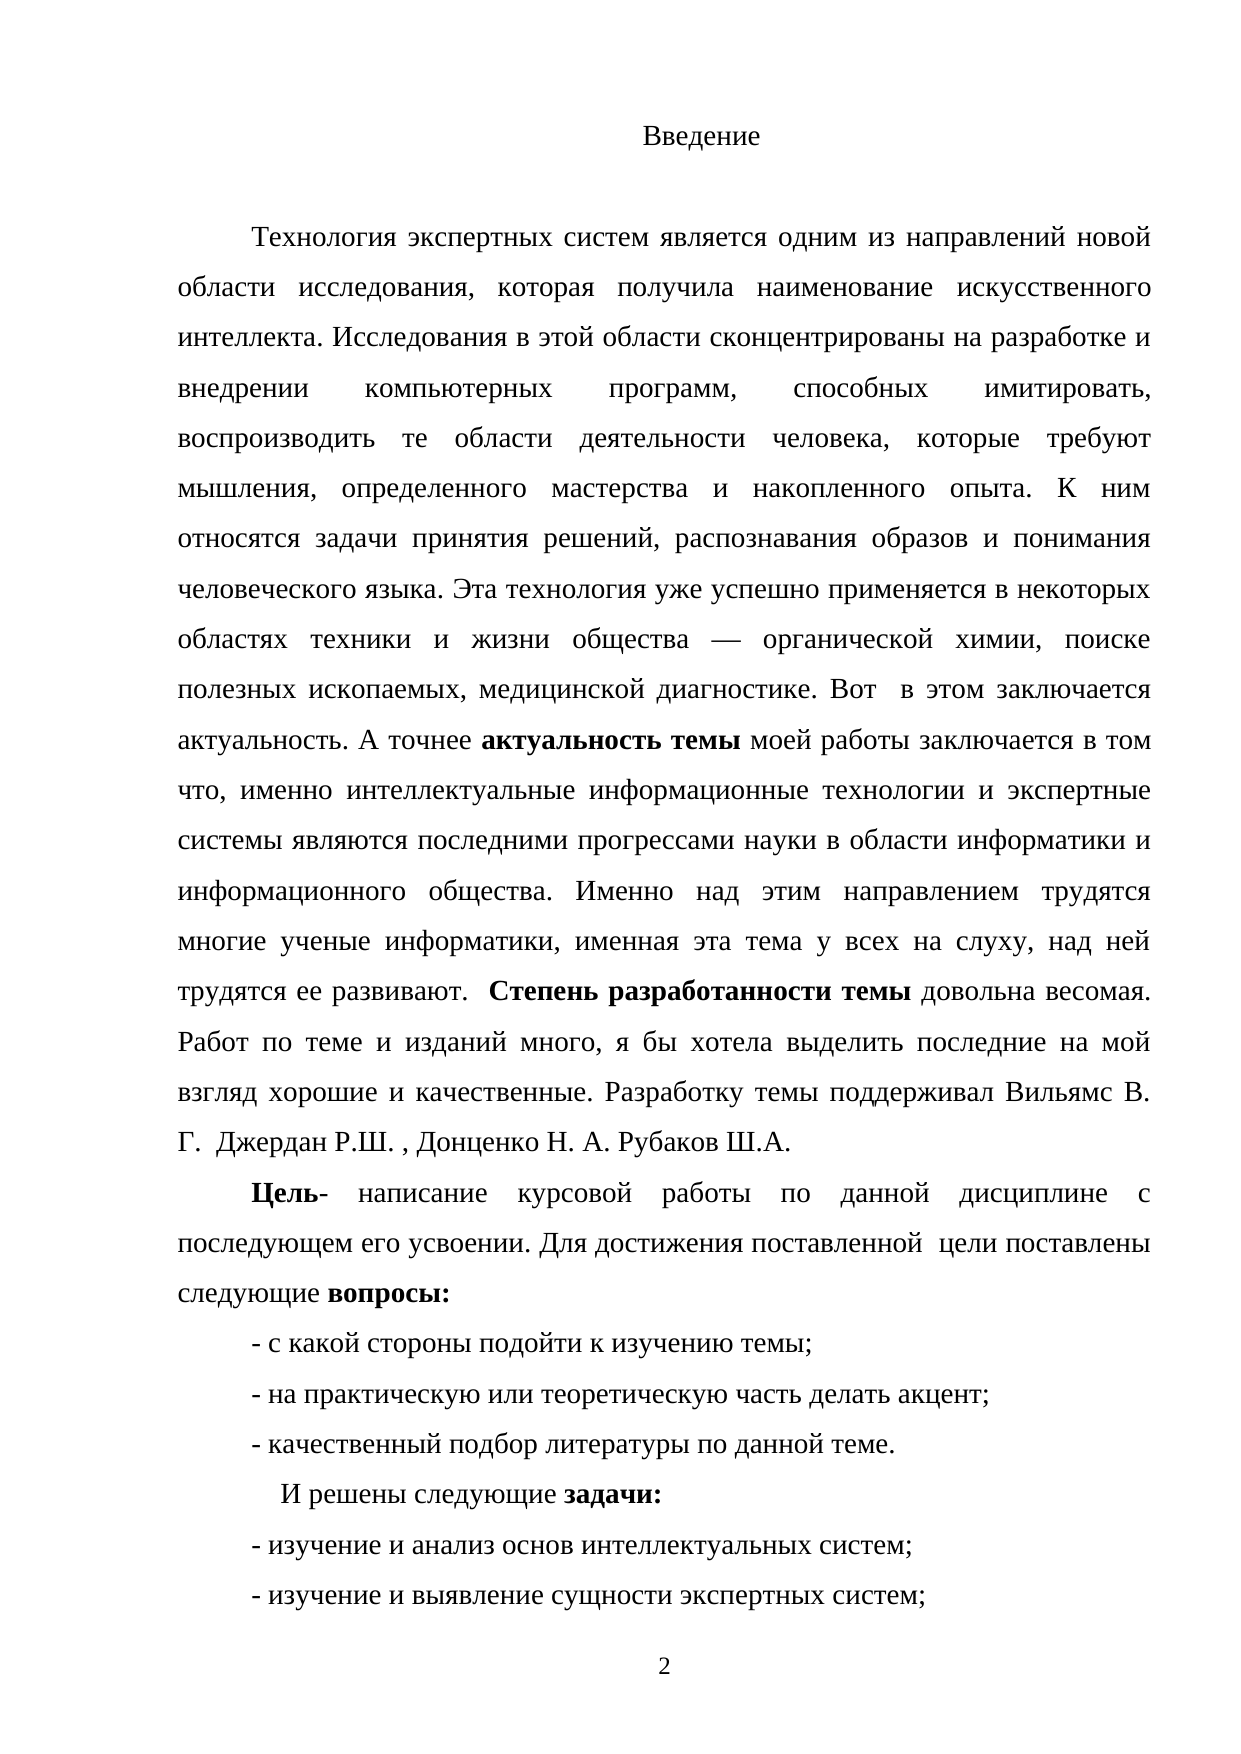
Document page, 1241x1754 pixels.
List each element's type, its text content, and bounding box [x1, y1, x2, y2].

text Технология экспертных систем является одним из направлений новой области исследования, которая получила наименование искусственного интеллекта. Исследования в этой области сконцентрированы на разработке и внедрении компьютерных программ, способных имитировать, воспроизводить те области деятельности человека, которые требуют мышления, определенного мастерства и накопленного опыта. К ним относятся задачи принятия решений, распознавания образов и понимания человеческого языка. Эта технология уже успешно применяется в некоторых областях техники и жизни общества — органической химии, поиске полезных ископаемых, медицинской диагностике. Вот в этом заключается актуальность. А точнее актуальность темы моей работы заключается в том что, именно интеллектуальные информационные технологии и экспертные системы являются последними прогрессами науки в области информатики и информационного общества. Именно над этим направлением трудятся многие ученые информатики, именная эта тема у всех на слуху, над ней трудятся ее развивают. Степень разработанности темы довольна весомая. Работ по теме и изданий много, я бы хотела выделить последние на мой взгляд хорошие и качественные. Разработку темы поддерживал Вильямс В. Г. Джердан Р.Ш. , Донценко Н. А. Рубаков Ш.А. [177, 219, 1152, 1158]
text Введение [177, 118, 1152, 152]
text - с какой стороны подойти к изучению темы; [177, 1326, 1152, 1359]
text - качественный подбор литературы по данной теме. [177, 1426, 1152, 1460]
text И решены следующие задачи: [177, 1477, 1152, 1510]
text - изучение и выявление сущности экспертных систем; [177, 1577, 1152, 1611]
text - изучение и анализ основ интеллектуальных систем; [177, 1527, 1152, 1560]
text - на практическую или теоретическую часть делать акцент; [177, 1376, 1152, 1409]
text Цель- написание курсовой работы по данной дисциплине с последующем его усвоении. Для достижения поставленной цели поставлены следующие вопросы: [177, 1175, 1152, 1309]
